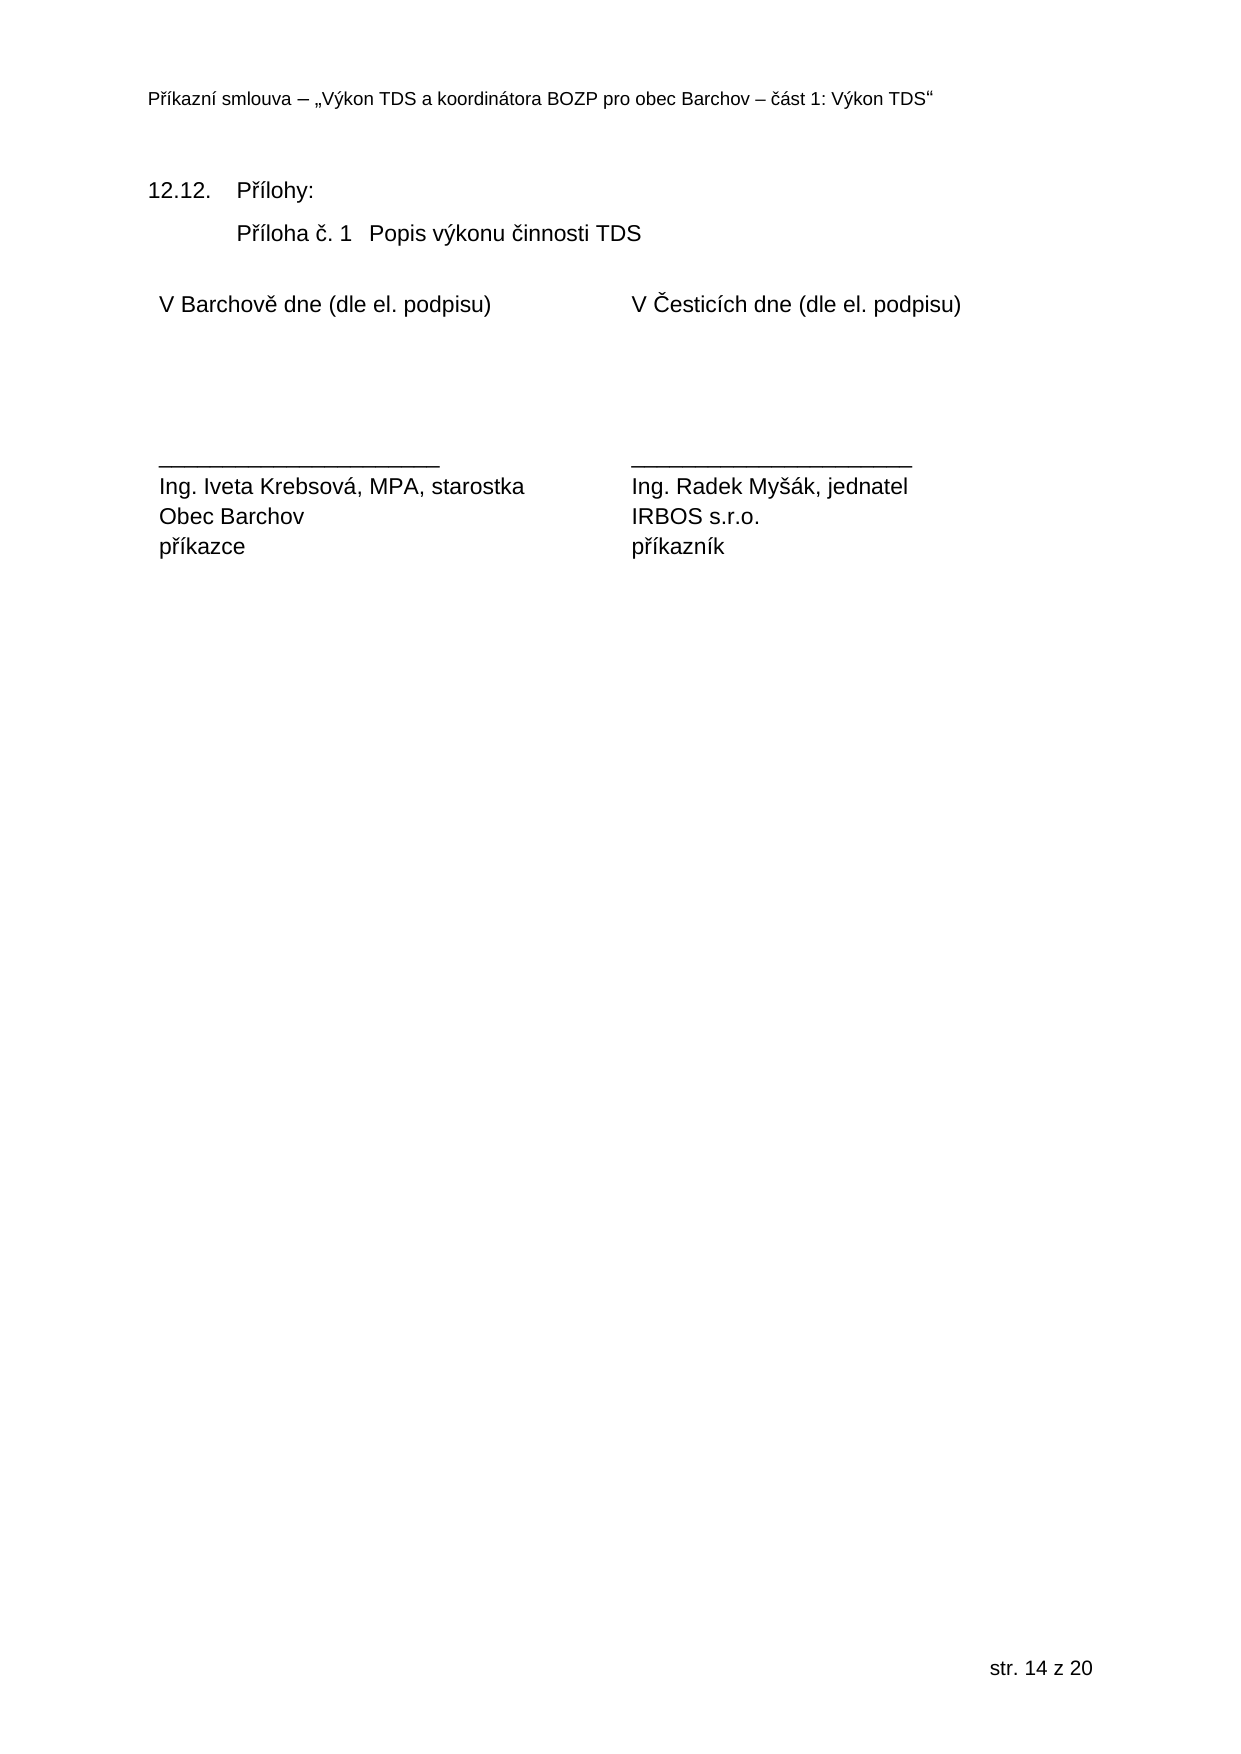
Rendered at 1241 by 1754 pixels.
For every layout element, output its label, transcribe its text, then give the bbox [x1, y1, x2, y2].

text Přílohy: [148, 177, 1092, 203]
table_header V Česticích dne (dle el. podpisu) [620, 263, 1093, 322]
table_cell ______________________ Obec Barchov příkazce [148, 322, 620, 563]
table_header V Barchově dne (dle el. podpisu) [148, 263, 620, 322]
table_cell ______________________ Ing. Radek Myšák, jednatel IRBOS s.r.o. příkazník [620, 322, 1093, 563]
list Příloha č. 1 Popis výkonu činnosti TDS [236, 220, 1092, 246]
